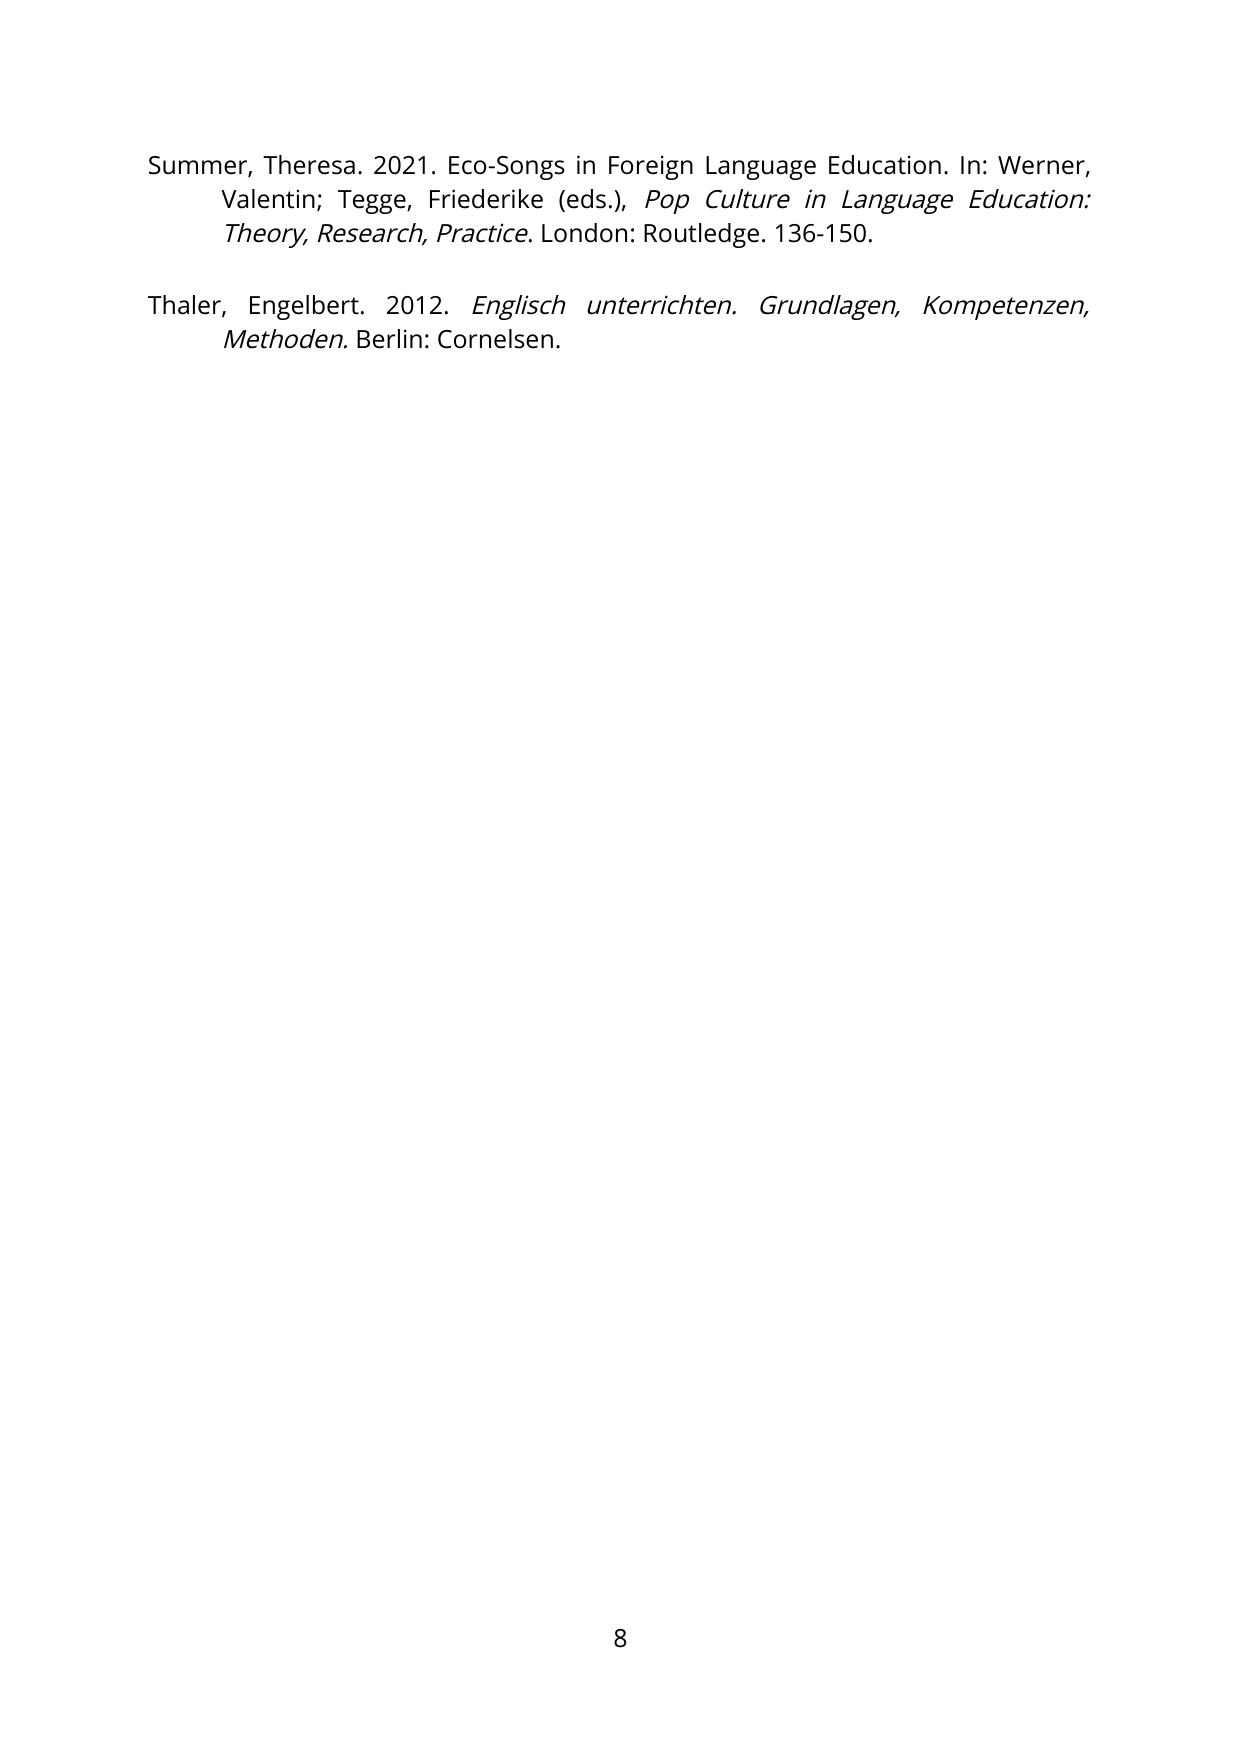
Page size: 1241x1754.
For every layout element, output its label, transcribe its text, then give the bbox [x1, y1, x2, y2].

text Thaler, Engelbert. 2012. Englisch unterrichten. Grundlagen, Kompetenzen, Methoden. Berlin: Cornelsen. [148, 287, 1093, 355]
text Summer, Theresa. 2021. Eco-Songs in Foreign Language Education. In: Werner, Valentin; Tegge, Friederike (eds.), Pop Culture in Language Education: Theory, Research, Practice. London: Routledge. 136-150. [148, 148, 1093, 250]
